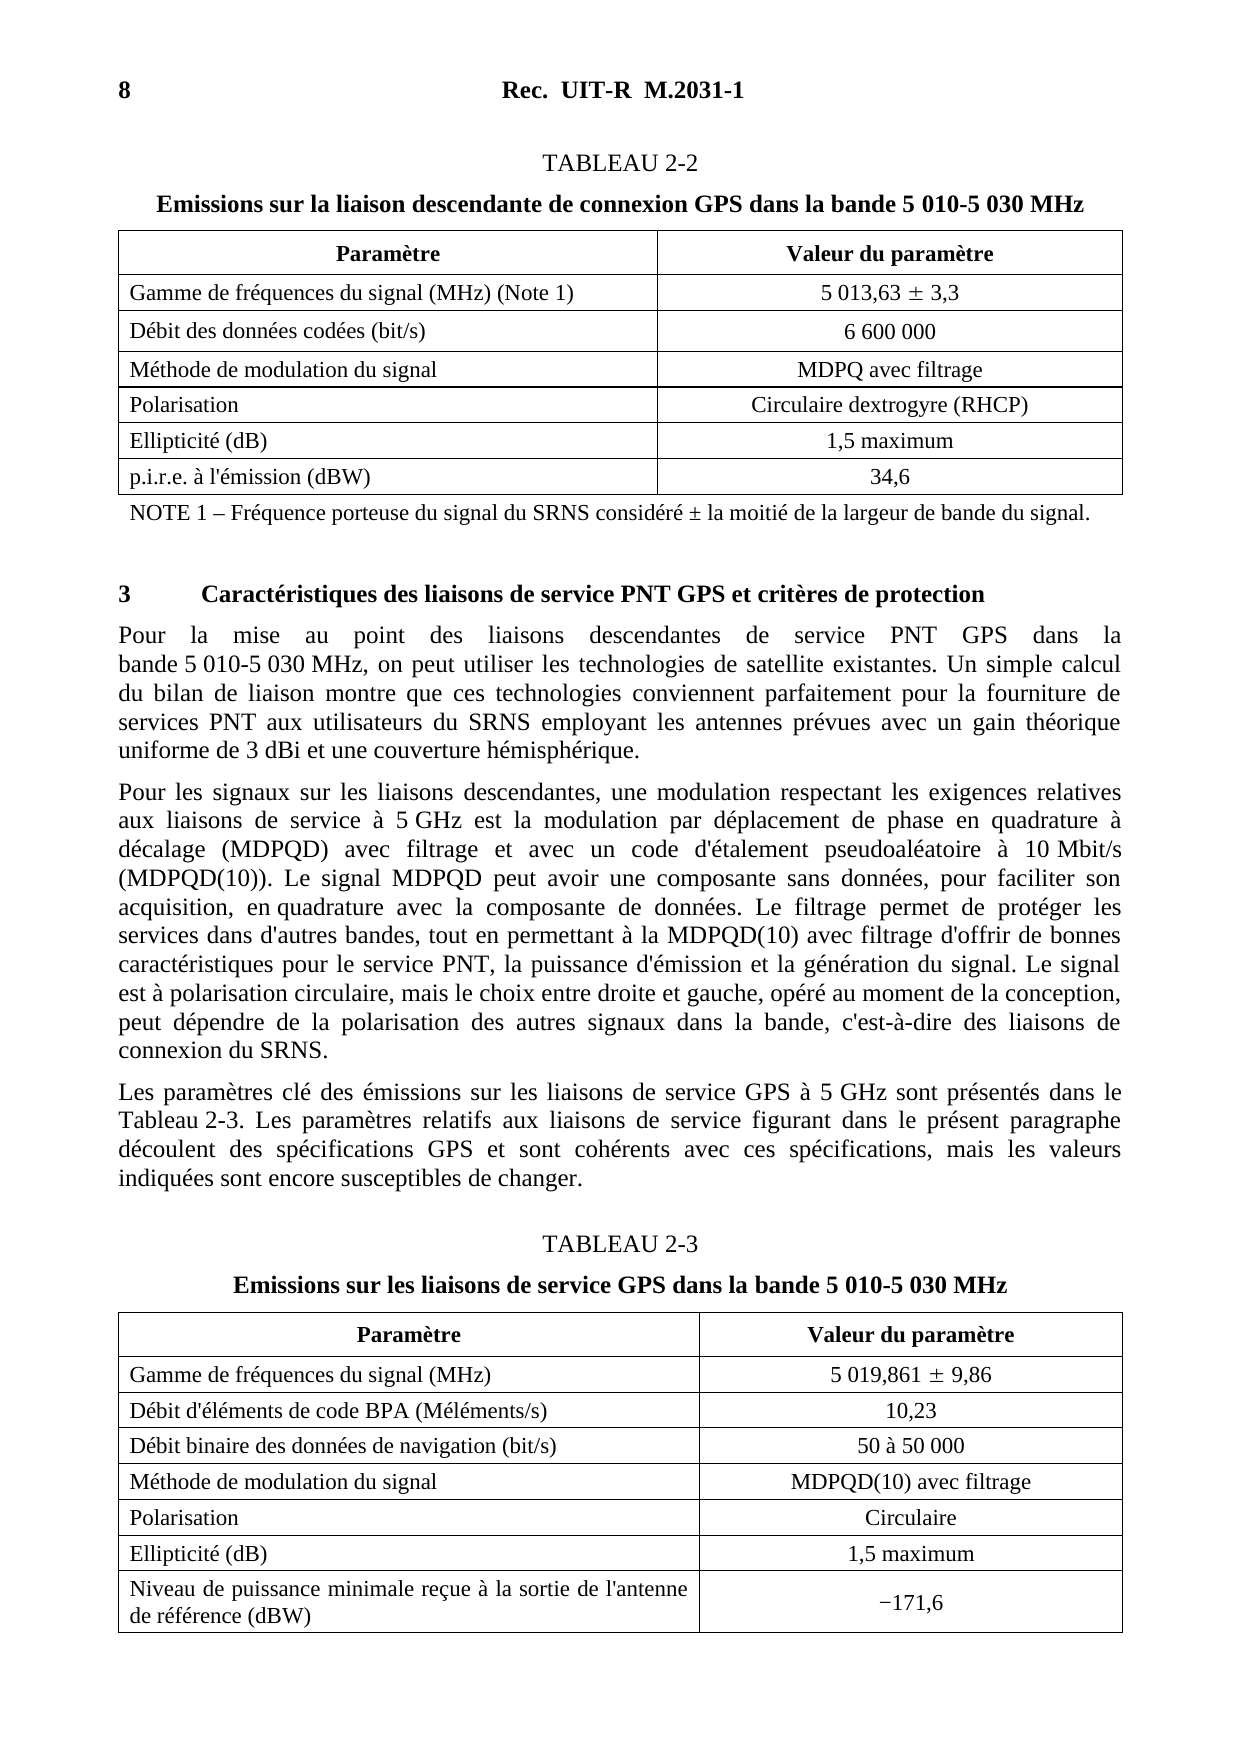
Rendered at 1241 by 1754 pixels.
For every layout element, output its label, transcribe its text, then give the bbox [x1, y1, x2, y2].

table_cell Polarisation [119, 1500, 699, 1534]
table_cell Niveau de puissance minimale reçue à la sortie de l'antenne de référence (dBW) [119, 1571, 699, 1632]
table_cell Circulaire dextrogyre (RHCP) [658, 388, 1122, 422]
subtitle 3 Caractéristiques des liaisons de service PNT GPS et critères de protection [118, 579, 1122, 608]
table_cell 6 600 000 [658, 311, 1122, 351]
table_cell Méthode de modulation du signal [119, 1464, 699, 1499]
text Pour les signaux sur les liaisons descendantes, une modulation respectant les exigences relatives aux liaisons de service à 5 GHz est la modulation par déplacement de phase en quadrature à décalage (MDPQD) avec filtrage et avec un code d'étalement pseudoaléatoire à 10 Mbit/s (MDPQD(10)). Le signal MDPQD peut avoir une composante sans données, pour faciliter son acquisition, en quadrature avec la composante de données. Le filtrage permet de protéger les services dans d'autres bandes, tout en permettant à la MDPQD(10) avec filtrage d'offrir de bonnes caractéristiques pour le service PNT, la puissance d'émission et la génération du signal. Le signal est à polarisation circulaire, mais le choix entre droite et gauche, opéré au moment de la conception, peut dépendre de la polarisation des autres signaux dans la bande, c'est-à-dire des liaisons de connexion du SRNS. [118, 777, 1122, 1064]
table_cell Débit d'éléments de code BPA (Méléments/s) [119, 1393, 699, 1427]
table_header Valeur du paramètre [700, 1313, 1122, 1356]
table_cell p.i.r.e. à l'émission (dBW) [119, 459, 657, 493]
table_cell 10,23 [700, 1393, 1122, 1427]
text TABLEAU 2-3 [118, 1229, 1122, 1258]
title Emissions sur la liaison descendante de connexion GPS dans la bande 5 010-5 030 MHz [118, 189, 1122, 218]
table_header Valeur du paramètre [658, 231, 1122, 274]
table_header Paramètre [119, 231, 657, 274]
table_cell MDPQ avec filtrage [658, 352, 1122, 386]
table_cell 34,6 [658, 459, 1122, 493]
table_cell Débit des données codées (bit/s) [119, 311, 657, 351]
table_cell Ellipticité (dB) [119, 423, 657, 458]
table_cell 5 013,63 3,3 [658, 275, 1122, 310]
table_cell MDPQD(10) avec filtrage [700, 1464, 1122, 1499]
table_cell Gamme de fréquences du signal (MHz) (Note 1) [119, 275, 657, 310]
table_cell 1,5 maximum [700, 1536, 1122, 1570]
table_cell 5 019,861 9,86 [700, 1357, 1122, 1392]
table_cell Ellipticité (dB) [119, 1536, 699, 1570]
text Pour la mise au point des liaisons descendantes de service PNT GPS dans la bande 5 010-5 030 MHz, on peut utiliser les technologies de satellite existantes. Un simple calcul du bilan de liaison montre que ces technologies conviennent parfaitement pour la fourniture de services PNT aux utilisateurs du SRNS employant les antennes prévues avec un gain théorique uniforme de 3 dBi et une couverture hémisphérique. [118, 621, 1122, 764]
table_header Paramètre [119, 1313, 699, 1356]
table_cell Méthode de modulation du signal [119, 352, 657, 386]
table_cell Polarisation [119, 388, 657, 422]
table_cell 1,5 maximum [658, 423, 1122, 458]
table_cell NOTE 1 – Fréquence porteuse du signal du SRNS considéré ± la moitié de la largeur de bande du signal. [118, 495, 1122, 529]
text TABLEAU 2-2 [118, 148, 1122, 176]
text Les paramètres clé des émissions sur les liaisons de service GPS à 5 GHz sont présentés dans le Tableau 2-3. Les paramètres relatifs aux liaisons de service figurant dans le présent paragraphe découlent des spécifications GPS et sont cohérents avec ces spécifications, mais les valeurs indiquées sont encore susceptibles de changer. [118, 1077, 1122, 1192]
table_cell −171,6 [700, 1571, 1122, 1632]
table_cell Débit binaire des données de navigation (bit/s) [119, 1428, 699, 1463]
table_cell Circulaire [700, 1500, 1122, 1534]
table_cell Gamme de fréquences du signal (MHz) [119, 1357, 699, 1392]
table_cell 50 à 50 000 [700, 1428, 1122, 1463]
title Emissions sur les liaisons de service GPS dans la bande 5 010-5 030 MHz [118, 1271, 1122, 1299]
